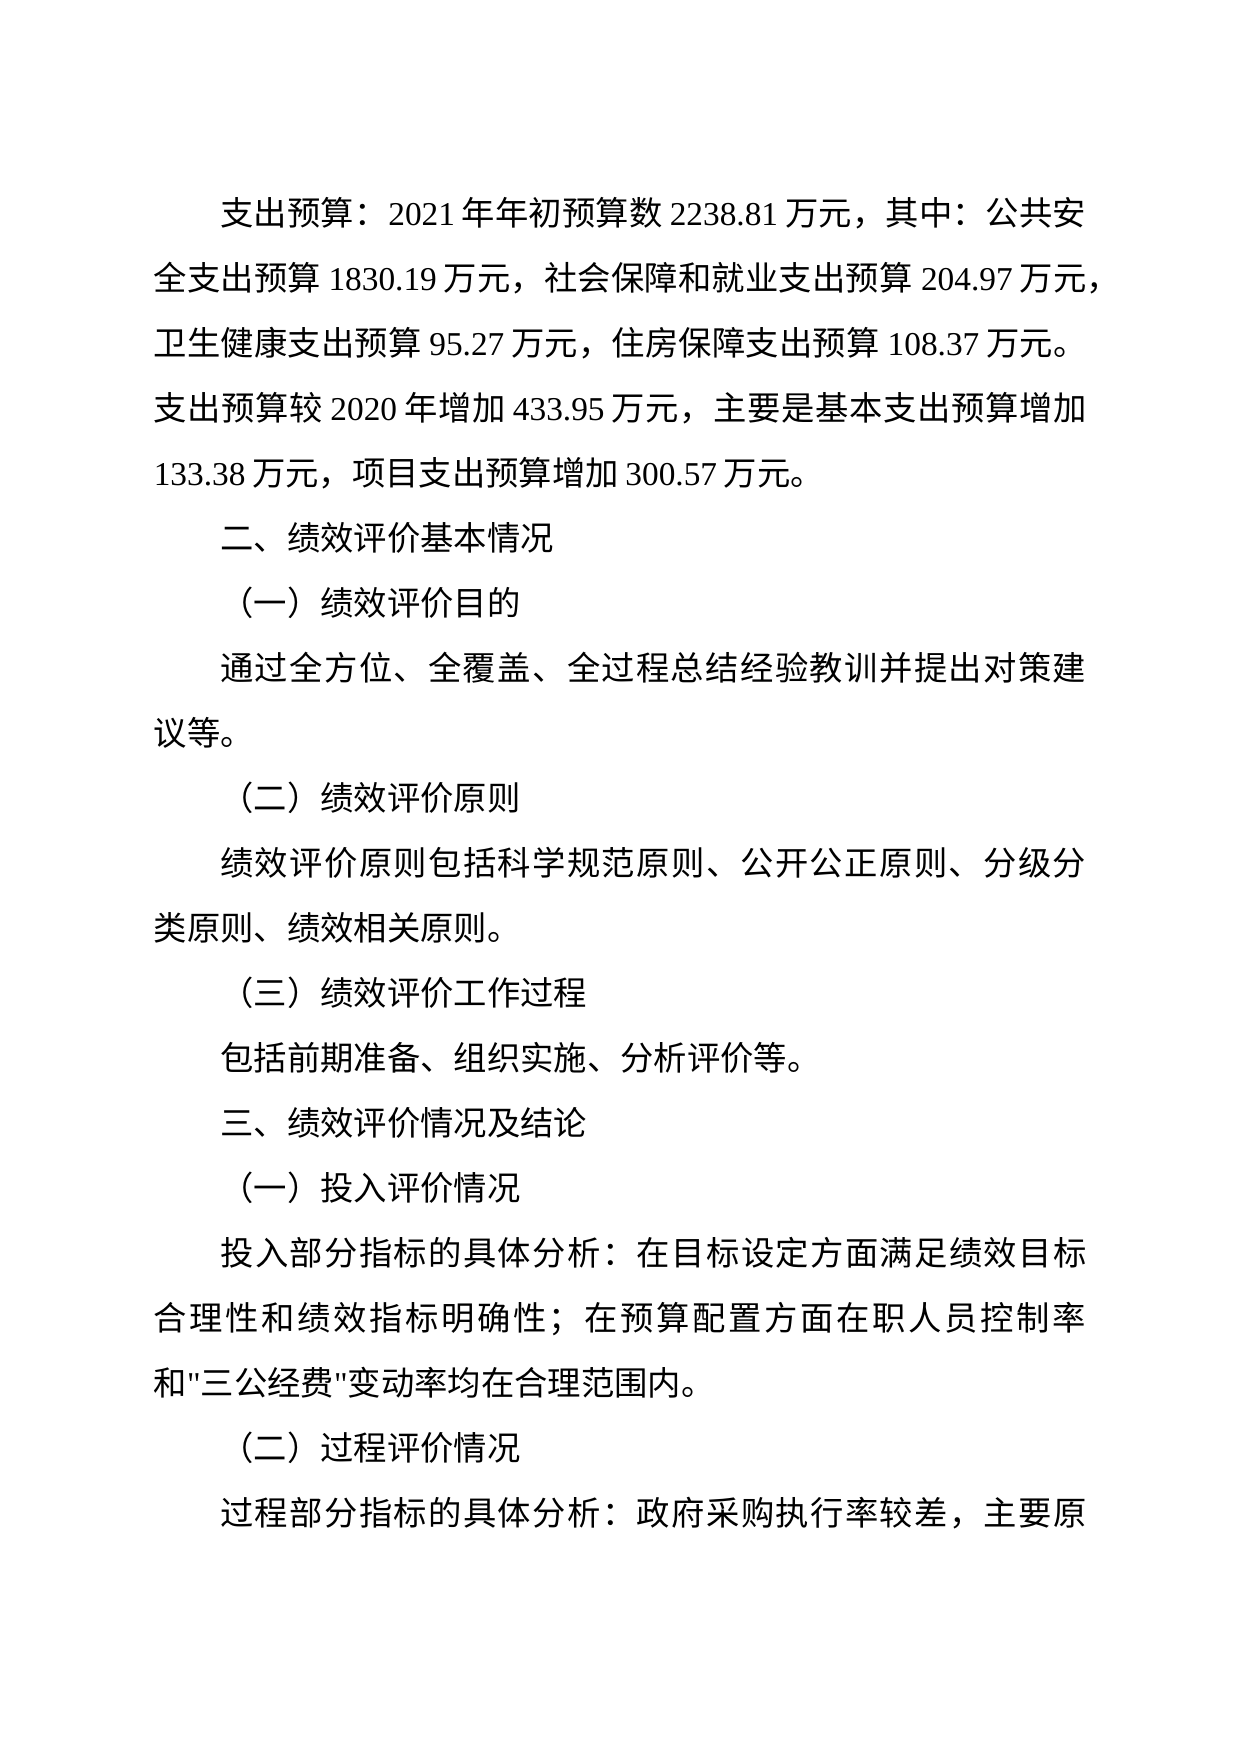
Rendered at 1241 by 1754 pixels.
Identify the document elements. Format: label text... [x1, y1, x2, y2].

text （二）过程评价情况 [153, 1413, 1087, 1478]
text 二、绩效评价基本情况 [153, 503, 1087, 568]
text （二）绩效评价原则 [153, 763, 1087, 828]
text 支出预算：2021年年初预算数2238.81万元，其中：公共安全支出预算1830.19万元，社会保障和就业支出预算204.97万元，卫生健康支出预算95.27万元，住房保障支出预算108.37万元。支出预算较2020年增加433.95万元，主要是基本支出预算增加133.38万元，项目支出预算增加300.57万元。 [153, 178, 1087, 503]
text 绩效评价原则包括科学规范原则、公开公正原则、分级分类原则、绩效相关原则。 [153, 828, 1087, 958]
text （一）绩效评价目的 [153, 568, 1087, 633]
text 三、绩效评价情况及结论 [153, 1088, 1087, 1153]
text 通过全方位、全覆盖、全过程总结经验教训并提出对策建议等。 [153, 633, 1087, 763]
text （一）投入评价情况 [153, 1153, 1087, 1218]
text 投入部分指标的具体分析：在目标设定方面满足绩效目标合理性和绩效指标明确性；在预算配置方面在职人员控制率和"三公经费"变动率均在合理范围内。 [153, 1218, 1087, 1413]
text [153, 1478, 1087, 1543]
text 包括前期准备、组织实施、分析评价等。 [153, 1023, 1087, 1088]
text （三）绩效评价工作过程 [153, 958, 1087, 1023]
